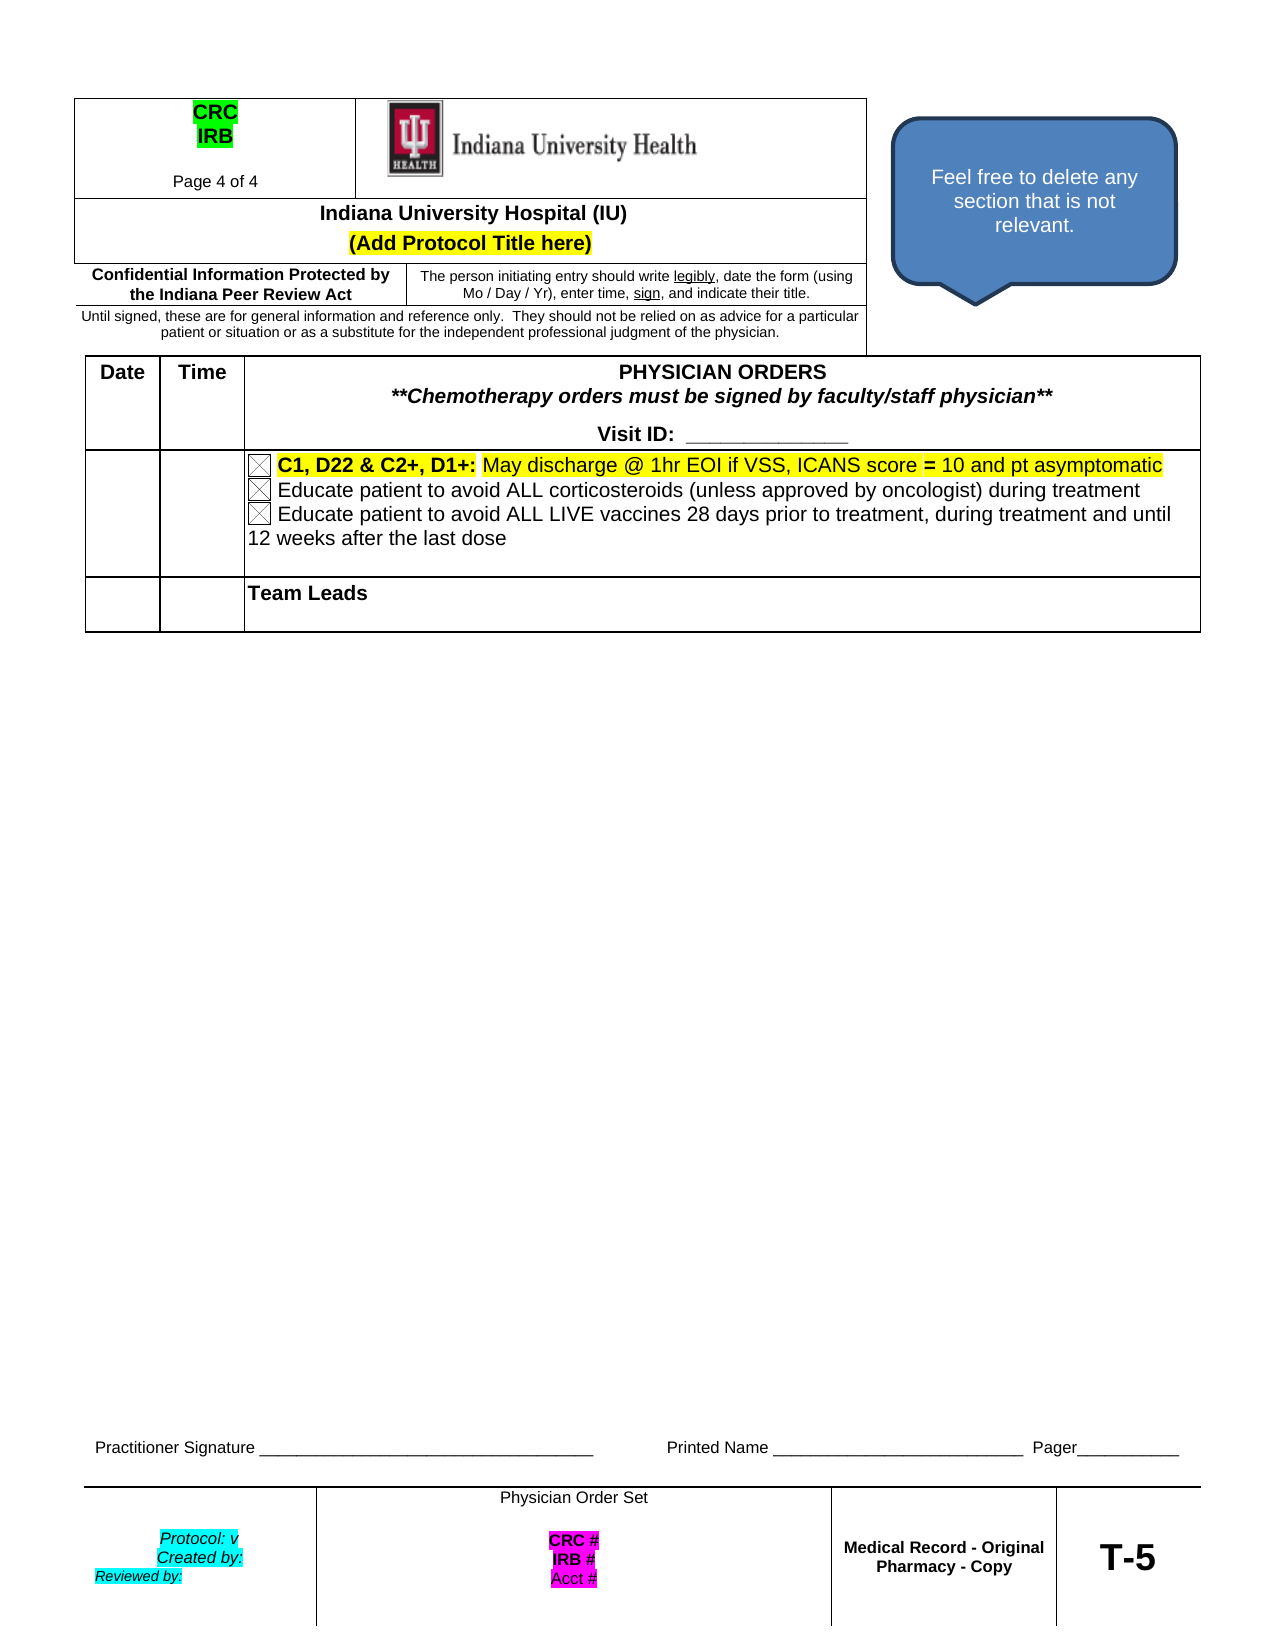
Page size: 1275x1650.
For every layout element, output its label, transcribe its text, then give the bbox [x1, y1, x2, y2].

table_header PHYSICIAN ORDERS **Chemotherapy orders must be signed by faculty/staff physician** Visit ID: ______________ [245, 357, 1200, 449]
table_header Time [161, 357, 244, 449]
table_cell [161, 578, 244, 631]
table_cell Team Leads [245, 578, 1200, 631]
table_cell [86, 451, 159, 576]
table_header Date [86, 357, 159, 449]
picture [387, 100, 835, 177]
table_cell [86, 578, 159, 631]
table_cell [161, 451, 244, 576]
